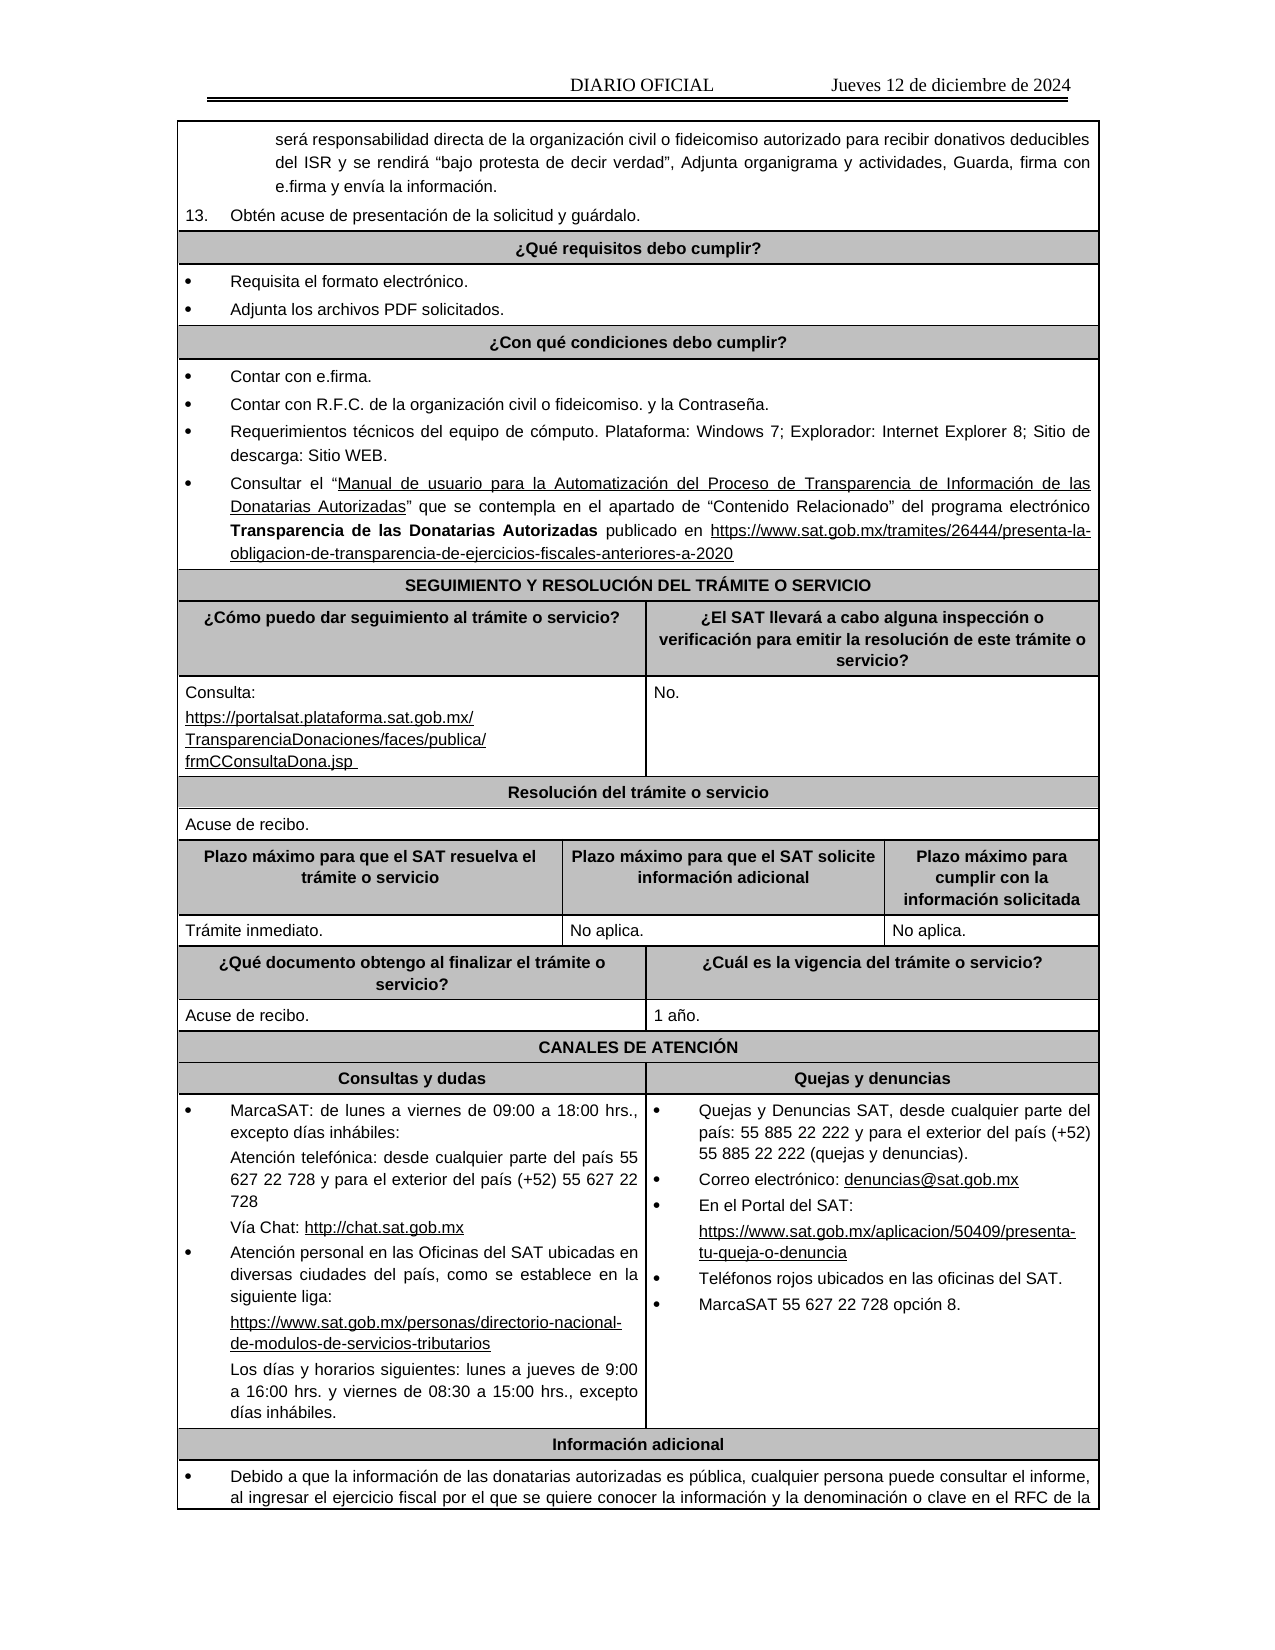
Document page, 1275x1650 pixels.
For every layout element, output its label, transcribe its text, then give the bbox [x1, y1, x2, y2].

table_cell No aplica. [563, 916, 884, 945]
table_cell Trámite inmediato. [178, 915, 562, 945]
table_cell Plazo máximo para que el SAT solicite información adicional [563, 841, 884, 914]
table_cell ¿Qué requisitos debo cumplir? [178, 231, 1098, 263]
table_cell Quejas y denuncias [647, 1063, 1098, 1093]
table_cell Requisita el formato electrónico. Adjunta los archivos PDF solicitados. [178, 264, 1098, 324]
table_cell Quejas y Denuncias SAT, desde cualquier parte del país: 55 885 22 222 y para el exterior del país (+52) 55 885 22 222 (quejas y denuncias). Correo electrónico: denuncias@sat.gob.mx En el Portal del SAT: https://www.sat.gob.mx/aplicacion/50409/presenta-tu-queja-o-denuncia Teléfonos rojos ubicados en las oficinas del SAT. MarcaSAT 55 627 22 728 opción 8. [647, 1095, 1098, 1427]
table_cell CANALES DE ATENCIÓN [178, 1031, 1098, 1062]
table_cell MarcaSAT: de lunes a viernes de 09:00 a 18:00 hrs., excepto días inhábiles: Atención telefónica: desde cualquier parte del país 55 627 22 728 y para el exterior del país (+52) 55 627 22 728 Vía Chat: http://chat.sat.gob.mx Atención personal en las Oficinas del SAT ubicadas en diversas ciudades del país, como se establece en la siguiente liga: https://www.sat.gob.mx/personas/directorio-nacional-de-modulos-de-servicios-tributarios Los días y horarios siguientes: lunes a jueves de 9:00 a 16:00 hrs. y viernes de 08:30 a 15:00 hrs., excepto días inhábiles. [178, 1094, 645, 1427]
table_cell Plazo máximo para cumplir con la información solicitada [885, 841, 1098, 914]
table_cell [178, 122, 1098, 230]
table_cell Consultas y dudas [178, 1063, 645, 1093]
table_cell Plazo máximo para que el SAT resuelva el trámite o servicio [178, 840, 562, 914]
table_cell ¿Cuál es la vigencia del trámite o servicio? [647, 947, 1098, 999]
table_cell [178, 1460, 1098, 1508]
table_cell Resolución del trámite o servicio [178, 777, 1098, 807]
table_cell No. [647, 677, 1098, 776]
table_cell Acuse de recibo. [178, 1000, 645, 1030]
table_cell Acuse de recibo. [178, 809, 1098, 839]
table_cell SEGUIMIENTO Y RESOLUCIÓN DEL TRÁMITE O SERVICIO [178, 570, 1098, 600]
table_cell Consulta: https://portalsat.plataforma.sat.gob.mx/TransparenciaDonaciones/faces/publica/frmCConsultaDona.jsp [178, 676, 645, 776]
table_cell ¿El SAT llevará a cabo alguna inspección o verificación para emitir la resolución de este trámite o servicio? [647, 602, 1098, 675]
table_cell ¿Con qué condiciones debo cumplir? [178, 326, 1098, 358]
table_cell Información adicional [178, 1429, 1098, 1459]
table_cell Contar con e.firma. Contar con R.F.C. de la organización civil o fideicomiso. y la Contraseña. Requerimientos técnicos del equipo de cómputo. Plataforma: Windows 7; Explorador: Internet Explorer 8; Sitio de descarga: Sitio WEB. Consultar el “Manual de usuario para la Automatización del Proceso de Transparencia de Información de las Donatarias Autorizadas” que se contempla en el apartado de “Contenido Relacionado” del programa electrónico Transparencia de las Donatarias Autorizadas publicado en https://www.sat.gob.mx/tramites/26444/presenta-la-obligacion-de-transparencia-de-ejercicios-fiscales-anteriores-a-2020 [178, 359, 1098, 569]
table_cell No aplica. [885, 916, 1098, 945]
table_cell ¿Qué documento obtengo al finalizar el trámite o servicio? [178, 946, 645, 999]
table_cell ¿Cómo puedo dar seguimiento al trámite o servicio? [178, 601, 645, 675]
table_cell 1 año. [647, 1000, 1098, 1030]
